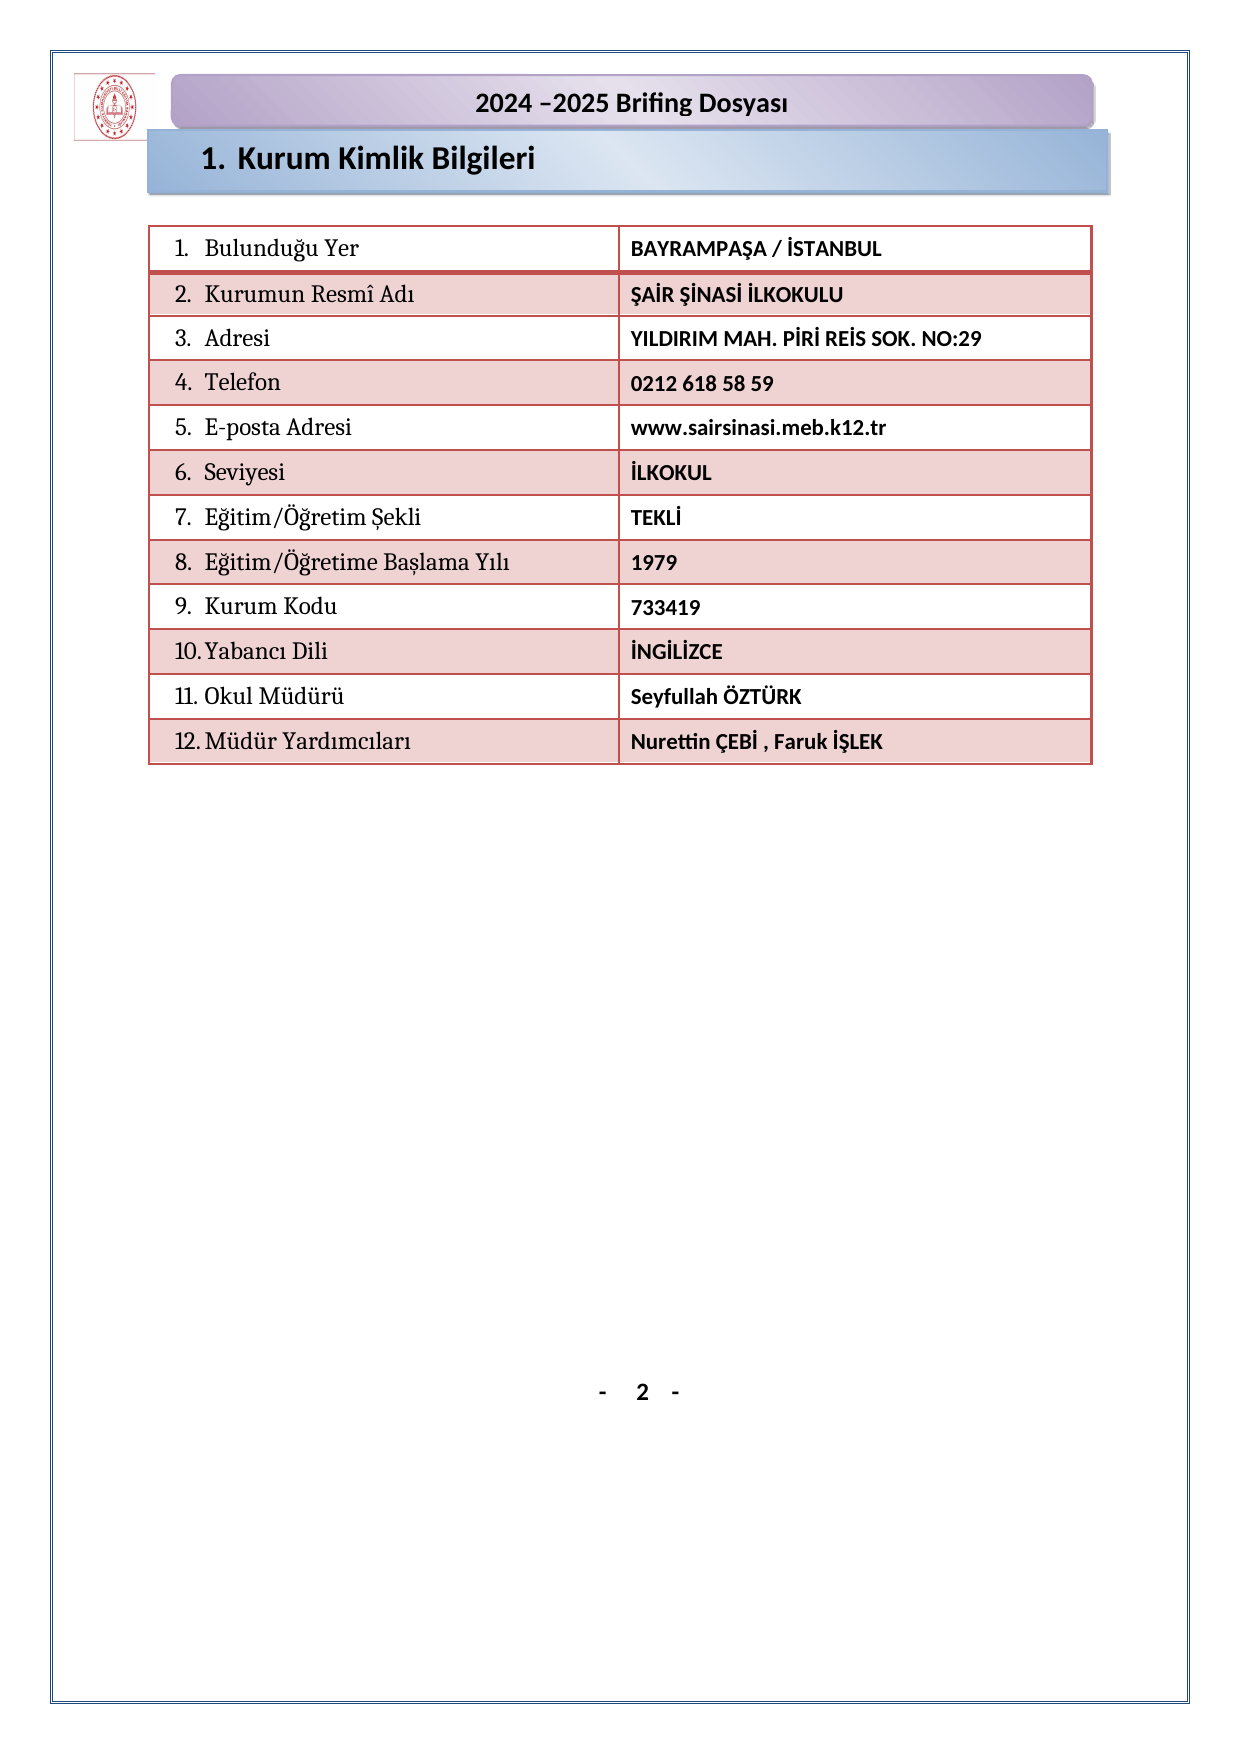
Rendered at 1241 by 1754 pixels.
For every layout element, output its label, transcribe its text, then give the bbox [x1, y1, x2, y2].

table_cell Eğitim/Öğretim Şekli [150, 496, 618, 538]
table_cell Nurettin ÇEBİ , Faruk İŞLEK [620, 720, 1090, 762]
table_header BAYRAMPAŞA / İSTANBUL [620, 227, 1090, 270]
table_cell 0212 618 58 59 [620, 361, 1090, 404]
table_cell Kurum Kodu [150, 585, 618, 628]
table_cell YILDIRIM MAH. PİRİ REİS SOK. NO:29 [620, 317, 1090, 359]
table_cell Seviyesi [150, 451, 618, 494]
table_cell Telefon [150, 361, 618, 404]
picture [73, 73, 155, 141]
table_cell ŞAİR ŞİNASİ İLKOKULU [620, 275, 1090, 314]
table_cell Eğitim/Öğretime Başlama Yılı [150, 541, 618, 583]
table_cell Seyfullah ÖZTÜRK [620, 675, 1090, 718]
table_cell Adresi [150, 317, 618, 359]
table_cell E-posta Adresi [150, 406, 618, 449]
table_cell TEKLİ [620, 496, 1090, 538]
table_header Bulunduğu Yer [150, 227, 618, 270]
table_cell İNGİLİZCE [620, 630, 1090, 673]
table_cell Kurumun Resmî Adı [150, 275, 618, 314]
table_cell Okul Müdürü [150, 675, 618, 718]
table_cell İLKOKUL [620, 451, 1090, 494]
table_cell 1979 [620, 541, 1090, 583]
table_cell www.sairsinasi.meb.k12.tr [620, 406, 1090, 449]
table_cell Müdür Yardımcıları [150, 720, 618, 762]
table_cell Yabancı Dili [150, 630, 618, 673]
list 2 - [185, 1376, 1092, 1406]
table_cell 733419 [620, 585, 1090, 628]
